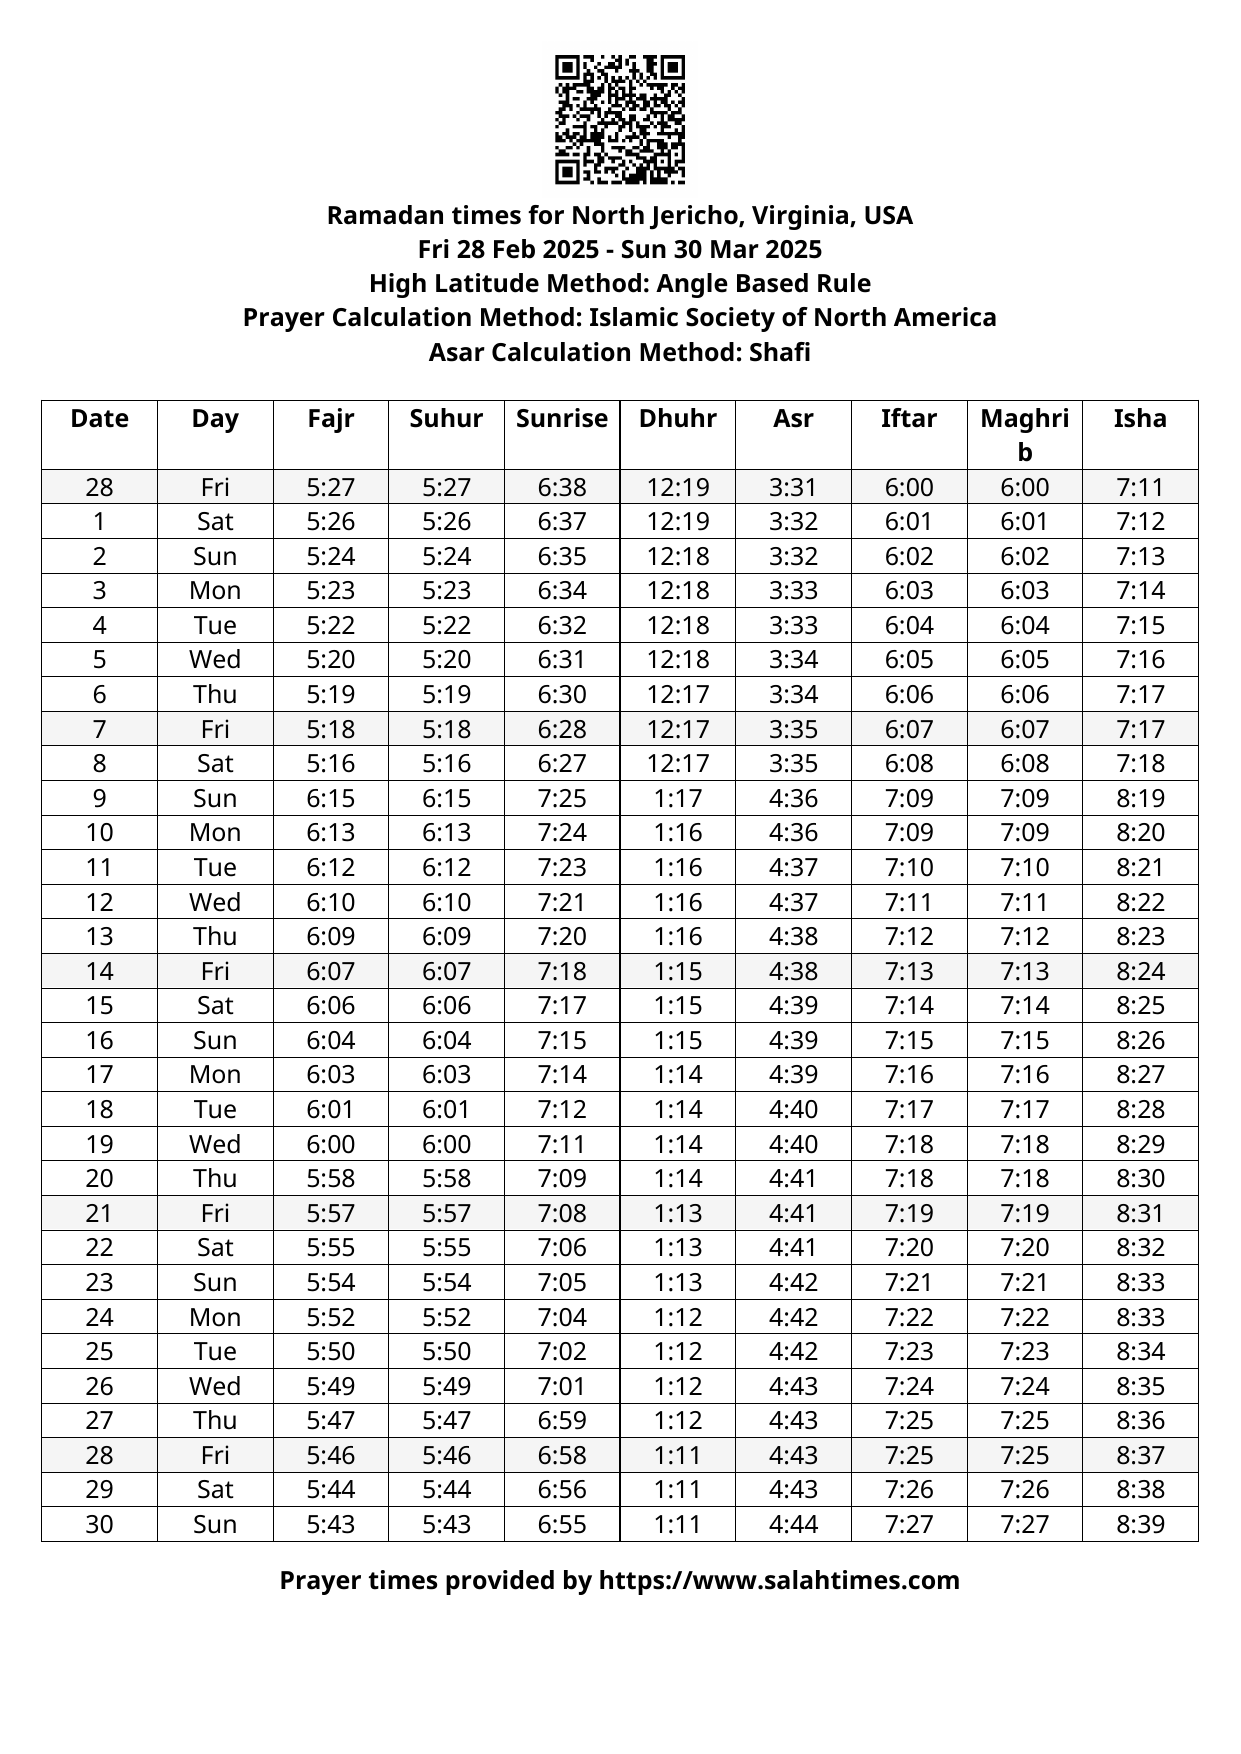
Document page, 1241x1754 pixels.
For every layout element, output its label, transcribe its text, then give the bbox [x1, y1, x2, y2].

table_cell 7:05 [505, 1265, 619, 1299]
table_cell 12:17 [621, 746, 735, 780]
table_cell 7:11 [852, 885, 967, 918]
table_cell 6:32 [505, 608, 619, 642]
table_cell 1:12 [621, 1300, 735, 1333]
table_cell 8:19 [1083, 781, 1198, 814]
table_cell 4:40 [736, 1092, 851, 1126]
table_cell 17 [42, 1058, 157, 1091]
table_cell Sat [158, 1231, 273, 1264]
table_cell 14 [42, 954, 157, 987]
table_cell 7:15 [505, 1023, 619, 1057]
table_cell 6:15 [274, 781, 388, 814]
table_cell 12:18 [621, 643, 735, 676]
table_cell 5:57 [389, 1196, 504, 1229]
table_cell 7:06 [505, 1231, 619, 1264]
table_cell 7:21 [852, 1265, 967, 1299]
table_cell Fri [158, 712, 273, 745]
table_cell 7:26 [852, 1473, 967, 1506]
table_cell Thu [158, 677, 273, 711]
table_cell 5:46 [389, 1438, 504, 1472]
table_cell 5:46 [274, 1438, 388, 1472]
table_cell 7:25 [852, 1404, 967, 1437]
table_cell 5:18 [274, 712, 388, 745]
table_cell 3:33 [736, 574, 851, 607]
table_cell 6:55 [505, 1507, 619, 1541]
table_cell 7:01 [505, 1369, 619, 1402]
table_cell 5:16 [389, 746, 504, 780]
table_cell Thu [158, 1404, 273, 1437]
table_cell 28 [42, 1438, 157, 1472]
table_cell 5:26 [389, 504, 504, 538]
table_cell 8:22 [1083, 885, 1198, 918]
table_cell Sun [158, 1265, 273, 1299]
table_cell 4:39 [736, 989, 851, 1022]
table_cell 7:10 [968, 850, 1082, 884]
table_cell 8:23 [1083, 919, 1198, 953]
table_cell 7:18 [852, 1161, 967, 1195]
table_cell 6:00 [389, 1127, 504, 1160]
table_cell 4:42 [736, 1300, 851, 1333]
table_cell 6:07 [968, 712, 1082, 745]
table_cell 7:20 [852, 1231, 967, 1264]
table_cell 7:24 [852, 1369, 967, 1402]
table_cell 6:07 [389, 954, 504, 987]
table_cell 4:41 [736, 1231, 851, 1264]
table_cell 5:44 [389, 1473, 504, 1506]
table_cell 8:25 [1083, 989, 1198, 1022]
table_cell 18 [42, 1092, 157, 1126]
table_cell Sun [158, 1507, 273, 1541]
table_cell 6:04 [852, 608, 967, 642]
text Fri 28 Feb 2025 - Sun 30 Mar 2025 [42, 232, 1198, 266]
table_cell 6:02 [852, 539, 967, 572]
table_cell 7:12 [505, 1092, 619, 1126]
table_cell 7:04 [505, 1300, 619, 1333]
table_cell 8 [42, 746, 157, 780]
table_cell 4:43 [736, 1473, 851, 1506]
table_cell 7:12 [968, 919, 1082, 953]
table_cell 5:27 [274, 470, 388, 503]
table_cell 6:03 [389, 1058, 504, 1091]
table_cell 7:16 [1083, 643, 1198, 676]
table_cell 4:38 [736, 919, 851, 953]
table_cell 5 [42, 643, 157, 676]
table_cell 8:32 [1083, 1231, 1198, 1264]
table_cell 7:23 [505, 850, 619, 884]
table_cell 12:19 [621, 470, 735, 503]
table_cell 5:57 [274, 1196, 388, 1229]
table_cell Sat [158, 504, 273, 538]
table_cell 6:01 [274, 1092, 388, 1126]
table_cell 1:11 [621, 1473, 735, 1506]
text Prayer times provided by https://www.salahtimes.com [42, 1563, 1198, 1597]
table_cell 26 [42, 1369, 157, 1402]
table_cell 8:26 [1083, 1023, 1198, 1057]
table_cell 6:06 [389, 989, 504, 1022]
table_cell 1:14 [621, 1058, 735, 1091]
table_cell 7:25 [852, 1438, 967, 1472]
table_cell 7:16 [968, 1058, 1082, 1091]
table_cell 6:03 [274, 1058, 388, 1091]
table_cell 6:00 [852, 470, 967, 503]
table_cell 8:38 [1083, 1473, 1198, 1506]
table_cell 7:12 [1083, 504, 1198, 538]
table_cell 7:15 [1083, 608, 1198, 642]
table_cell 5:27 [389, 470, 504, 503]
table_cell 3:34 [736, 677, 851, 711]
table_cell 1:14 [621, 1127, 735, 1160]
table_cell 22 [42, 1231, 157, 1264]
table_cell 8:33 [1083, 1300, 1198, 1333]
picture [542, 41, 699, 198]
table_cell 4 [42, 608, 157, 642]
table_cell 6:31 [505, 643, 619, 676]
table_cell 3:35 [736, 712, 851, 745]
table_cell 7:09 [968, 816, 1082, 849]
table_cell 5:24 [274, 539, 388, 572]
table_cell 6:13 [274, 816, 388, 849]
table_cell 7:14 [505, 1058, 619, 1091]
table_cell Wed [158, 1369, 273, 1402]
table_cell 8:34 [1083, 1334, 1198, 1368]
table_cell Fri [158, 1196, 273, 1229]
table_cell 5:26 [274, 504, 388, 538]
table_cell 8:36 [1083, 1404, 1198, 1437]
table_cell 4:44 [736, 1507, 851, 1541]
table_header Maghrib [968, 401, 1082, 469]
table_cell 4:43 [736, 1369, 851, 1402]
table_cell 7:19 [852, 1196, 967, 1229]
table_cell 4:41 [736, 1196, 851, 1229]
table_header Date [42, 401, 157, 469]
table_cell 6:10 [274, 885, 388, 918]
table_cell 7:24 [505, 816, 619, 849]
table_cell Sat [158, 746, 273, 780]
table_cell 7:15 [968, 1023, 1082, 1057]
table_cell Sat [158, 989, 273, 1022]
table_cell 5:54 [389, 1265, 504, 1299]
table_cell 5:20 [389, 643, 504, 676]
table_cell 2 [42, 539, 157, 572]
table_cell 6:15 [389, 781, 504, 814]
table_cell Tue [158, 608, 273, 642]
table_cell 1:12 [621, 1404, 735, 1437]
table_cell 7:23 [852, 1334, 967, 1368]
table_cell Mon [158, 574, 273, 607]
table_cell 7:22 [852, 1300, 967, 1333]
table_cell 6:28 [505, 712, 619, 745]
table_cell 16 [42, 1023, 157, 1057]
table_cell 11 [42, 850, 157, 884]
table_cell 4:42 [736, 1265, 851, 1299]
table_cell 7:09 [505, 1161, 619, 1195]
table_cell Tue [158, 1334, 273, 1368]
table_cell 13 [42, 919, 157, 953]
table_header Suhur [389, 401, 504, 469]
table_cell 7:17 [1083, 677, 1198, 711]
table_cell 4:42 [736, 1334, 851, 1368]
table_cell 6:03 [968, 574, 1082, 607]
table_cell 6:05 [852, 643, 967, 676]
table_cell Wed [158, 1127, 273, 1160]
table_cell 7:18 [1083, 746, 1198, 780]
table_cell 6:03 [852, 574, 967, 607]
table_cell 6:35 [505, 539, 619, 572]
table_cell 8:30 [1083, 1161, 1198, 1195]
table_cell 6:01 [852, 504, 967, 538]
table_cell 7:11 [968, 885, 1082, 918]
table_cell 1:14 [621, 1161, 735, 1195]
table_cell 7:09 [968, 781, 1082, 814]
table_cell 1:14 [621, 1092, 735, 1126]
table_cell 15 [42, 989, 157, 1022]
table_cell 7:18 [968, 1127, 1082, 1160]
table_cell 5:19 [389, 677, 504, 711]
table_cell 6:30 [505, 677, 619, 711]
table_cell 6:04 [389, 1023, 504, 1057]
table_cell 5:49 [274, 1369, 388, 1402]
table_cell 5:43 [274, 1507, 388, 1541]
table_cell 7:26 [968, 1473, 1082, 1506]
table_cell 12:17 [621, 677, 735, 711]
table_cell 6:34 [505, 574, 619, 607]
table_cell 7:13 [968, 954, 1082, 987]
table_cell 4:36 [736, 781, 851, 814]
table_cell 1:16 [621, 850, 735, 884]
table_cell 5:23 [274, 574, 388, 607]
table_cell Sun [158, 539, 273, 572]
table_cell 6:01 [389, 1092, 504, 1126]
table_cell 7:14 [852, 989, 967, 1022]
table_cell 3 [42, 574, 157, 607]
table_cell 8:39 [1083, 1507, 1198, 1541]
table_cell 4:43 [736, 1438, 851, 1472]
table_cell 24 [42, 1300, 157, 1333]
table_cell 7:18 [968, 1161, 1082, 1195]
table_cell 3:32 [736, 539, 851, 572]
table_cell 6:05 [968, 643, 1082, 676]
table_cell 6 [42, 677, 157, 711]
table_header Day [158, 401, 273, 469]
table_cell 8:27 [1083, 1058, 1198, 1091]
table_cell 7:14 [968, 989, 1082, 1022]
table_cell 7:13 [1083, 539, 1198, 572]
table_cell 6:13 [389, 816, 504, 849]
table_cell 1:12 [621, 1369, 735, 1402]
table_cell 1:15 [621, 989, 735, 1022]
table_cell 6:09 [274, 919, 388, 953]
table_cell 7:27 [852, 1507, 967, 1541]
table_cell 7:18 [852, 1127, 967, 1160]
table_header Asr [736, 401, 851, 469]
table_cell 1:13 [621, 1231, 735, 1264]
table_cell 3:31 [736, 470, 851, 503]
table_cell 6:07 [852, 712, 967, 745]
table_header Sunrise [505, 401, 619, 469]
table_cell 7:11 [1083, 470, 1198, 503]
table_cell 6:38 [505, 470, 619, 503]
table_cell 6:59 [505, 1404, 619, 1437]
table_cell 4:39 [736, 1023, 851, 1057]
table_cell 3:32 [736, 504, 851, 538]
table_cell Fri [158, 954, 273, 987]
table_cell 7 [42, 712, 157, 745]
table_cell 7:10 [852, 850, 967, 884]
table_header Iftar [852, 401, 967, 469]
table_cell 8:24 [1083, 954, 1198, 987]
table_cell 5:47 [274, 1404, 388, 1437]
table_cell Fri [158, 1438, 273, 1472]
table_cell 5:52 [389, 1300, 504, 1333]
table_cell 7:20 [968, 1231, 1082, 1264]
table_cell 7:17 [505, 989, 619, 1022]
table_cell 6:10 [389, 885, 504, 918]
table_cell 7:25 [505, 781, 619, 814]
table_cell 6:02 [968, 539, 1082, 572]
table_cell 5:16 [274, 746, 388, 780]
table_cell 6:37 [505, 504, 619, 538]
table_cell 7:08 [505, 1196, 619, 1229]
table_cell 9 [42, 781, 157, 814]
table_cell 1:16 [621, 919, 735, 953]
table_cell 5:19 [274, 677, 388, 711]
table_cell Wed [158, 885, 273, 918]
table_cell 1:13 [621, 1196, 735, 1229]
table_cell 5:43 [389, 1507, 504, 1541]
table_cell 12:18 [621, 608, 735, 642]
table_cell 7:09 [852, 816, 967, 849]
table_cell 7:09 [852, 781, 967, 814]
table_cell 1:16 [621, 885, 735, 918]
table_cell 4:36 [736, 816, 851, 849]
table_cell 7:21 [505, 885, 619, 918]
table_cell 7:23 [968, 1334, 1082, 1368]
table_cell 23 [42, 1265, 157, 1299]
text High Latitude Method: Angle Based Rule [42, 266, 1198, 300]
table_cell 5:20 [274, 643, 388, 676]
table_cell Sun [158, 781, 273, 814]
table_cell Tue [158, 850, 273, 884]
table_cell 5:55 [389, 1231, 504, 1264]
table_cell 8:29 [1083, 1127, 1198, 1160]
table_cell 5:47 [389, 1404, 504, 1437]
table_cell Mon [158, 1058, 273, 1091]
table_cell 7:18 [505, 954, 619, 987]
table_cell 6:00 [274, 1127, 388, 1160]
table_cell 7:22 [968, 1300, 1082, 1333]
table_cell 5:44 [274, 1473, 388, 1506]
table_cell Tue [158, 1092, 273, 1126]
table_cell 10 [42, 816, 157, 849]
table_cell 6:08 [968, 746, 1082, 780]
table_cell 1 [42, 504, 157, 538]
table_cell 5:22 [274, 608, 388, 642]
text Ramadan times for North Jericho, Virginia, USA [42, 198, 1198, 232]
table_cell 5:49 [389, 1369, 504, 1402]
table_cell 5:55 [274, 1231, 388, 1264]
table_cell 3:33 [736, 608, 851, 642]
table_cell 1:13 [621, 1265, 735, 1299]
table_cell 29 [42, 1473, 157, 1506]
table_cell 3:35 [736, 746, 851, 780]
table_cell 6:06 [852, 677, 967, 711]
table_cell 28 [42, 470, 157, 503]
table_cell 8:20 [1083, 816, 1198, 849]
table_cell 7:27 [968, 1507, 1082, 1541]
table_cell 4:37 [736, 885, 851, 918]
table_cell 1:11 [621, 1507, 735, 1541]
table_cell 5:58 [274, 1161, 388, 1195]
table_cell 6:06 [968, 677, 1082, 711]
text Prayer Calculation Method: Islamic Society of North America [42, 300, 1198, 334]
table_cell Thu [158, 919, 273, 953]
table_cell 7:25 [968, 1404, 1082, 1437]
table_cell 8:28 [1083, 1092, 1198, 1126]
table_cell 5:54 [274, 1265, 388, 1299]
table_cell 6:09 [389, 919, 504, 953]
table_cell 12:18 [621, 574, 735, 607]
table_cell 7:16 [852, 1058, 967, 1091]
table_cell 25 [42, 1334, 157, 1368]
table_cell Thu [158, 1161, 273, 1195]
table_cell 7:25 [968, 1438, 1082, 1472]
table_cell 5:23 [389, 574, 504, 607]
table_cell Fri [158, 470, 273, 503]
table_cell 4:39 [736, 1058, 851, 1091]
table_cell 7:02 [505, 1334, 619, 1368]
table_cell 4:43 [736, 1404, 851, 1437]
table_cell 27 [42, 1404, 157, 1437]
table_cell 4:41 [736, 1161, 851, 1195]
table_cell Sat [158, 1473, 273, 1506]
table_cell 7:11 [505, 1127, 619, 1160]
table_cell 7:15 [852, 1023, 967, 1057]
table_cell 8:31 [1083, 1196, 1198, 1229]
table_cell 6:27 [505, 746, 619, 780]
table_cell 5:58 [389, 1161, 504, 1195]
table_cell 7:17 [852, 1092, 967, 1126]
table_cell 1:15 [621, 954, 735, 987]
table_cell 1:17 [621, 781, 735, 814]
table_cell 6:01 [968, 504, 1082, 538]
table_cell 30 [42, 1507, 157, 1541]
table_header Dhuhr [621, 401, 735, 469]
table_cell 12:17 [621, 712, 735, 745]
table_cell 12:18 [621, 539, 735, 572]
table_cell 6:56 [505, 1473, 619, 1506]
table_cell 6:04 [968, 608, 1082, 642]
table_header Fajr [274, 401, 388, 469]
table_cell 7:17 [968, 1092, 1082, 1126]
table_cell 7:17 [1083, 712, 1198, 745]
table_cell 12 [42, 885, 157, 918]
table_cell 1:16 [621, 816, 735, 849]
table_cell 12:19 [621, 504, 735, 538]
table_cell 7:12 [852, 919, 967, 953]
table_cell 7:13 [852, 954, 967, 987]
table_cell 1:15 [621, 1023, 735, 1057]
table_cell 8:33 [1083, 1265, 1198, 1299]
table_cell 7:19 [968, 1196, 1082, 1229]
table_cell 20 [42, 1161, 157, 1195]
table_header Isha [1083, 401, 1198, 469]
table_cell 3:34 [736, 643, 851, 676]
table_cell 7:20 [505, 919, 619, 953]
table_cell 5:52 [274, 1300, 388, 1333]
table_cell Mon [158, 1300, 273, 1333]
table_cell 4:40 [736, 1127, 851, 1160]
table_cell 6:08 [852, 746, 967, 780]
table_cell 6:06 [274, 989, 388, 1022]
table_cell 5:22 [389, 608, 504, 642]
table_cell 6:12 [274, 850, 388, 884]
table_cell 5:24 [389, 539, 504, 572]
table_cell 8:21 [1083, 850, 1198, 884]
table_cell 4:38 [736, 954, 851, 987]
table_cell Mon [158, 816, 273, 849]
table_cell 19 [42, 1127, 157, 1160]
table_cell 8:35 [1083, 1369, 1198, 1402]
table_cell 5:50 [389, 1334, 504, 1368]
table_cell 7:14 [1083, 574, 1198, 607]
table_cell 6:07 [274, 954, 388, 987]
table_cell 5:18 [389, 712, 504, 745]
table_cell 7:21 [968, 1265, 1082, 1299]
table_cell 6:04 [274, 1023, 388, 1057]
table_cell 8:37 [1083, 1438, 1198, 1472]
text Asar Calculation Method: Shafi [42, 334, 1198, 368]
table_cell 6:00 [968, 470, 1082, 503]
table_cell Wed [158, 643, 273, 676]
table_cell 4:37 [736, 850, 851, 884]
table_cell 7:24 [968, 1369, 1082, 1402]
table_cell 6:58 [505, 1438, 619, 1472]
table_cell 1:12 [621, 1334, 735, 1368]
table_cell 6:12 [389, 850, 504, 884]
table_cell 1:11 [621, 1438, 735, 1472]
table_cell 5:50 [274, 1334, 388, 1368]
table_cell 21 [42, 1196, 157, 1229]
table_cell Sun [158, 1023, 273, 1057]
